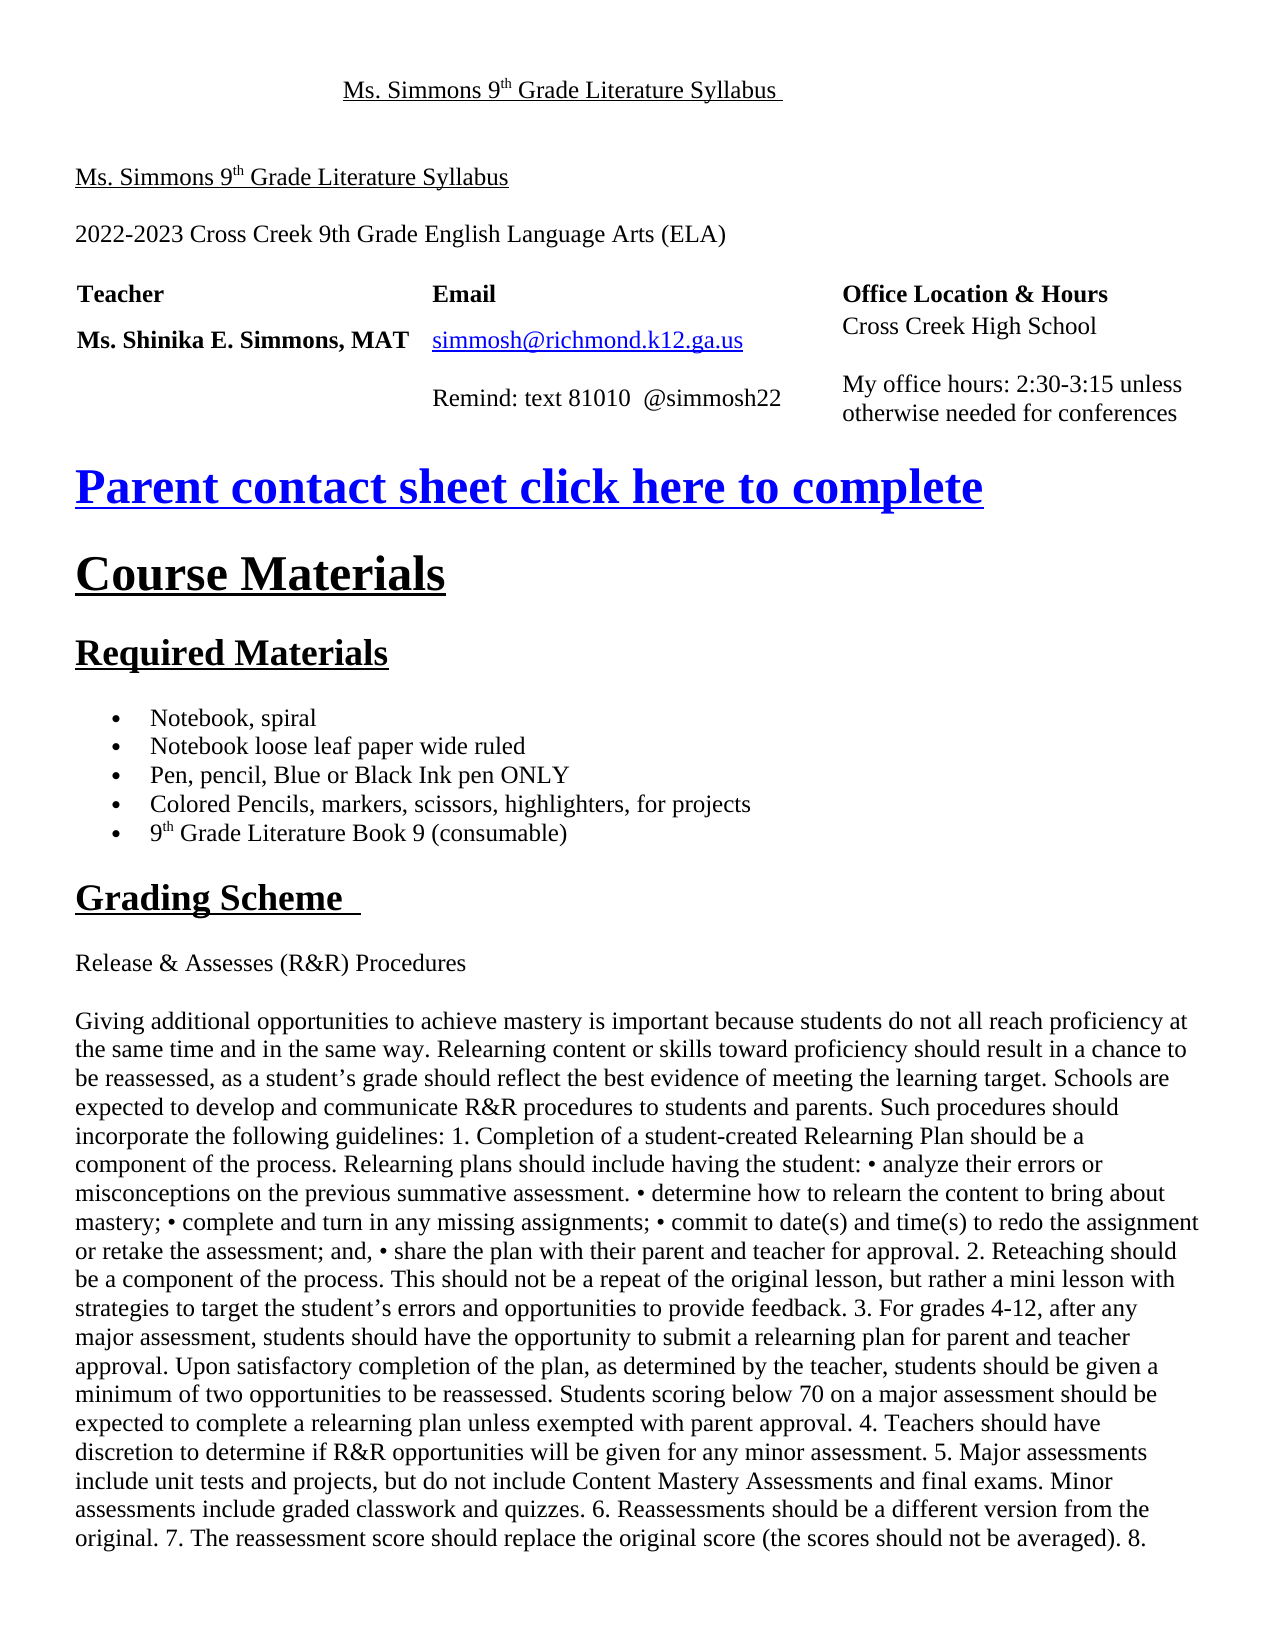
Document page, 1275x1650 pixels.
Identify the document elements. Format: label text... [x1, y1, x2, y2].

text Parent contact sheet click here to complete [75, 457, 1200, 514]
text Course Materials [75, 544, 1200, 601]
table_header Email [430, 278, 840, 309]
text 2022-2023 Cross Creek 9th Grade English Language Arts (ELA) [75, 219, 1200, 248]
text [75, 1006, 1200, 1552]
text Ms. Simmons 9th Grade Literature Syllabus [75, 162, 1200, 190]
table_header Teacher [75, 278, 430, 309]
list Notebook loose leaf paper wide ruled [112, 731, 1200, 760]
list Pen, pencil, Blue or Black Ink pen ONLY [112, 760, 1200, 789]
text Grading Scheme [75, 876, 1200, 919]
text Required Materials [75, 630, 1200, 673]
list Notebook, spiral [112, 703, 1200, 731]
table_cell Cross Creek High School My office hours: 2:30-3:15 unless otherwise needed for conferences [840, 309, 1200, 428]
table_header Office Location & Hours [840, 278, 1200, 309]
table_cell Ms. Shinika E. Simmons, MAT [75, 309, 430, 428]
text Release & Assesses (R&R) Procedures [75, 948, 1200, 977]
list 9th Grade Literature Book 9 (consumable) [112, 818, 1200, 846]
table_cell simmosh@richmond.k12.ga.us Remind: text 81010 @simmosh22 [430, 309, 840, 428]
list Colored Pencils, markers, scissors, highlighters, for projects [112, 789, 1200, 818]
